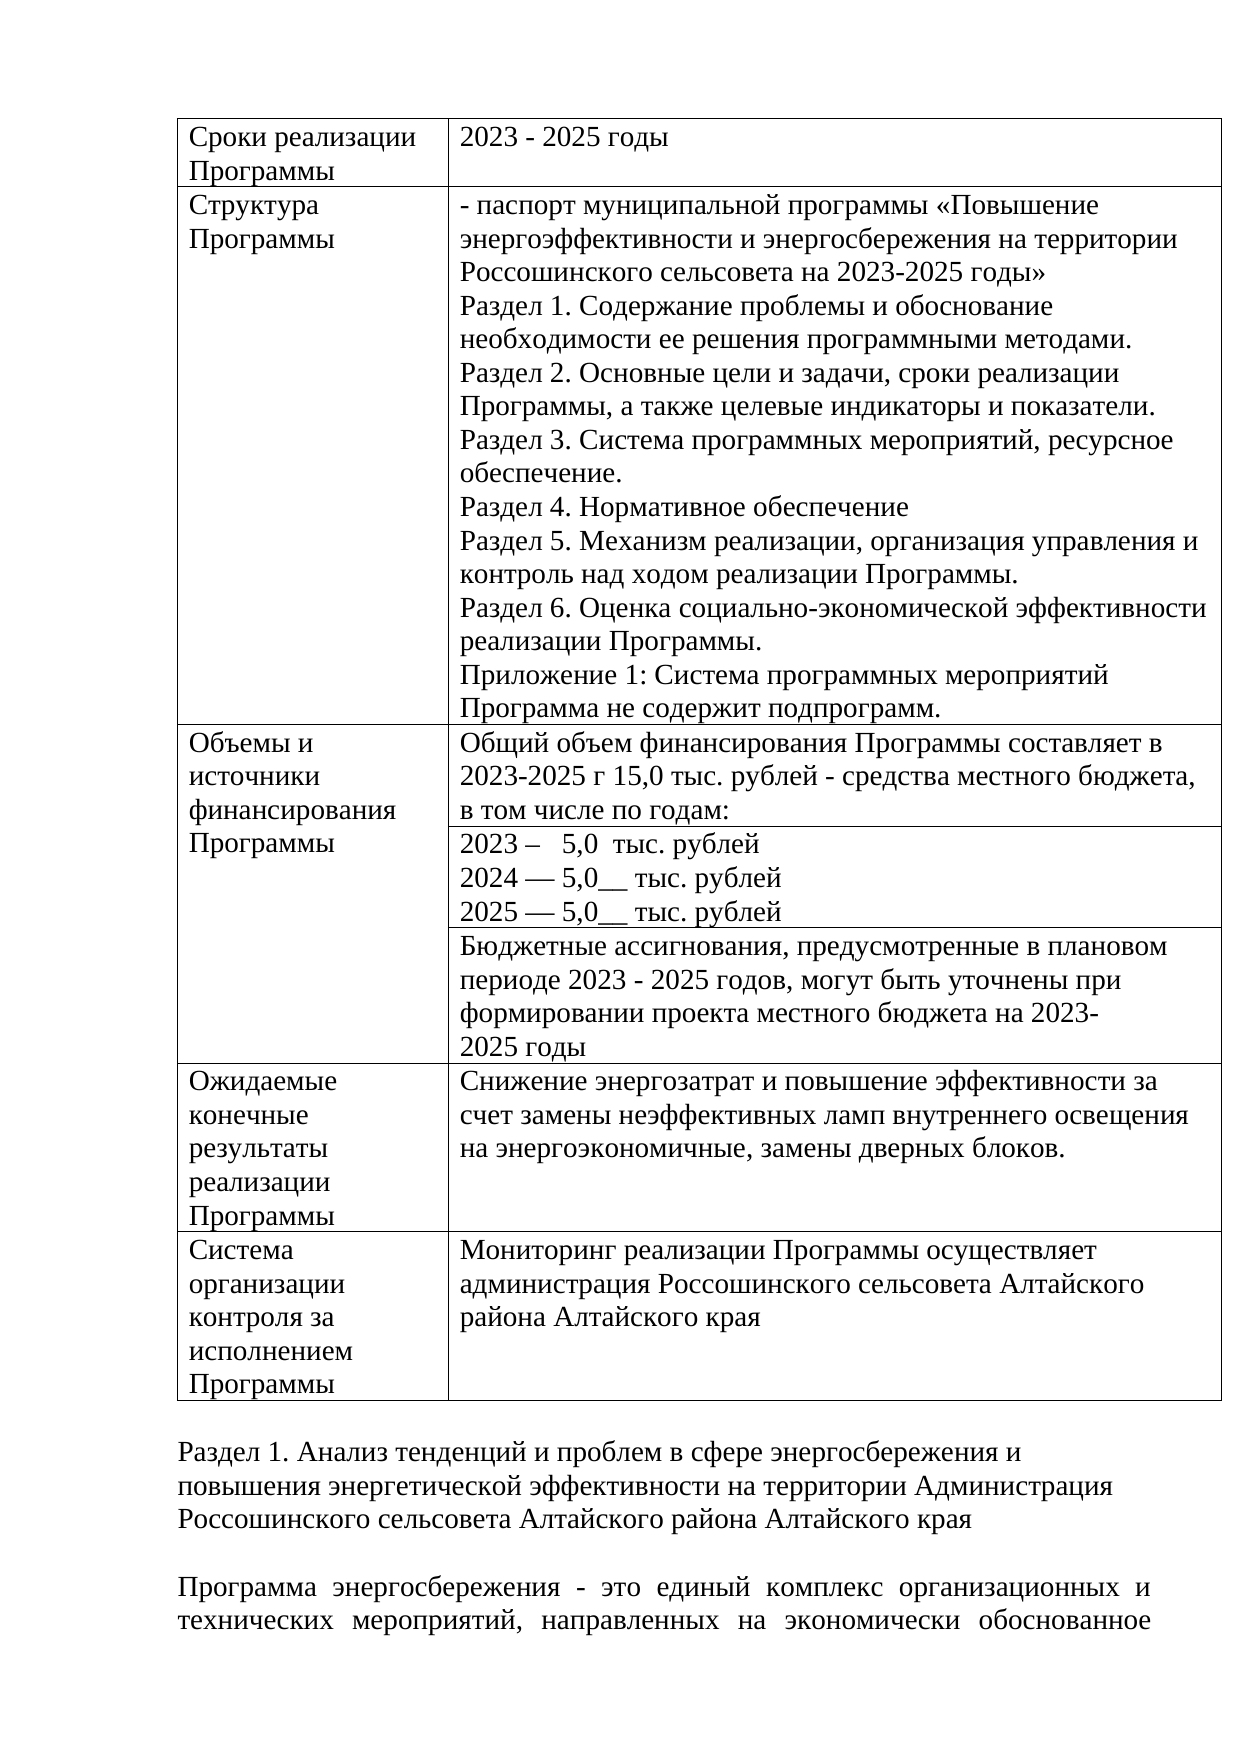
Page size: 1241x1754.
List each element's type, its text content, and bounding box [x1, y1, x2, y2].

table_cell - паспорт муниципальной программы «Повышение энергоэффективности и энергосбережения на территории Россошинского сельсовета на 2023-2025 годы» Раздел 1. Содержание проблемы и обоснование необходимости ее решения программными методами. Раздел 2. Основные цели и задачи, сроки реализации Программы, а также целевые индикаторы и показатели. Раздел 3. Система программных мероприятий, ресурсное обеспечение. Раздел 4. Нормативное обеспечение Раздел 5. Механизм реализации, организация управления и контроль над ходом реализации Программы. Раздел 6. Оценка социально-экономической эффективности реализации Программы. Приложение 1: Система программных мероприятий Программа не содержит подпрограмм. [449, 187, 1221, 724]
table_cell Снижение энергозатрат и повышение эффективности за счет замены неэффективных ламп внутреннего освещения на энергоэкономичные, замены дверных блоков. [449, 1064, 1221, 1231]
table_cell Сроки реализации Программы [178, 119, 448, 186]
table_cell Общий объем финансирования Программы составляет в 2023-2025 г 15,0 тыс. рублей - средства местного бюджета, в том числе по годам: [449, 725, 1221, 826]
table_cell Ожидаемые конечные результаты реализации Программы [178, 1064, 448, 1231]
table_cell 2023 - 2025 годы [449, 119, 1221, 186]
table_cell Структура Программы [178, 187, 448, 724]
table_cell Система организации контроля за исполнением Программы [178, 1232, 448, 1400]
table_cell Бюджетные ассигнования, предусмотренные в плановом периоде 2023 - 2025 годов, могут быть уточнены при формировании проекта местного бюджета на 2023-2025 годы [449, 928, 1221, 1062]
table_cell [798, 827, 1221, 927]
text Раздел 1. Анализ тенденций и проблем в сфере энергосбережения и повышения энергетической эффективности на территории Администрация Россошинского сельсовета Алтайского района Алтайского края [177, 1434, 1152, 1535]
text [177, 1569, 1152, 1636]
table_cell Объемы и источники финансирования Программы [178, 725, 448, 1062]
table_cell 2023 – 5,0 тыс. рублей 2024 — 5,0__ тыс. рублей 2025 — 5,0__ тыс. рублей [449, 827, 797, 927]
table_cell Мониторинг реализации Программы осуществляет администрация Россошинского сельсовета Алтайского района Алтайского края [449, 1232, 1221, 1400]
